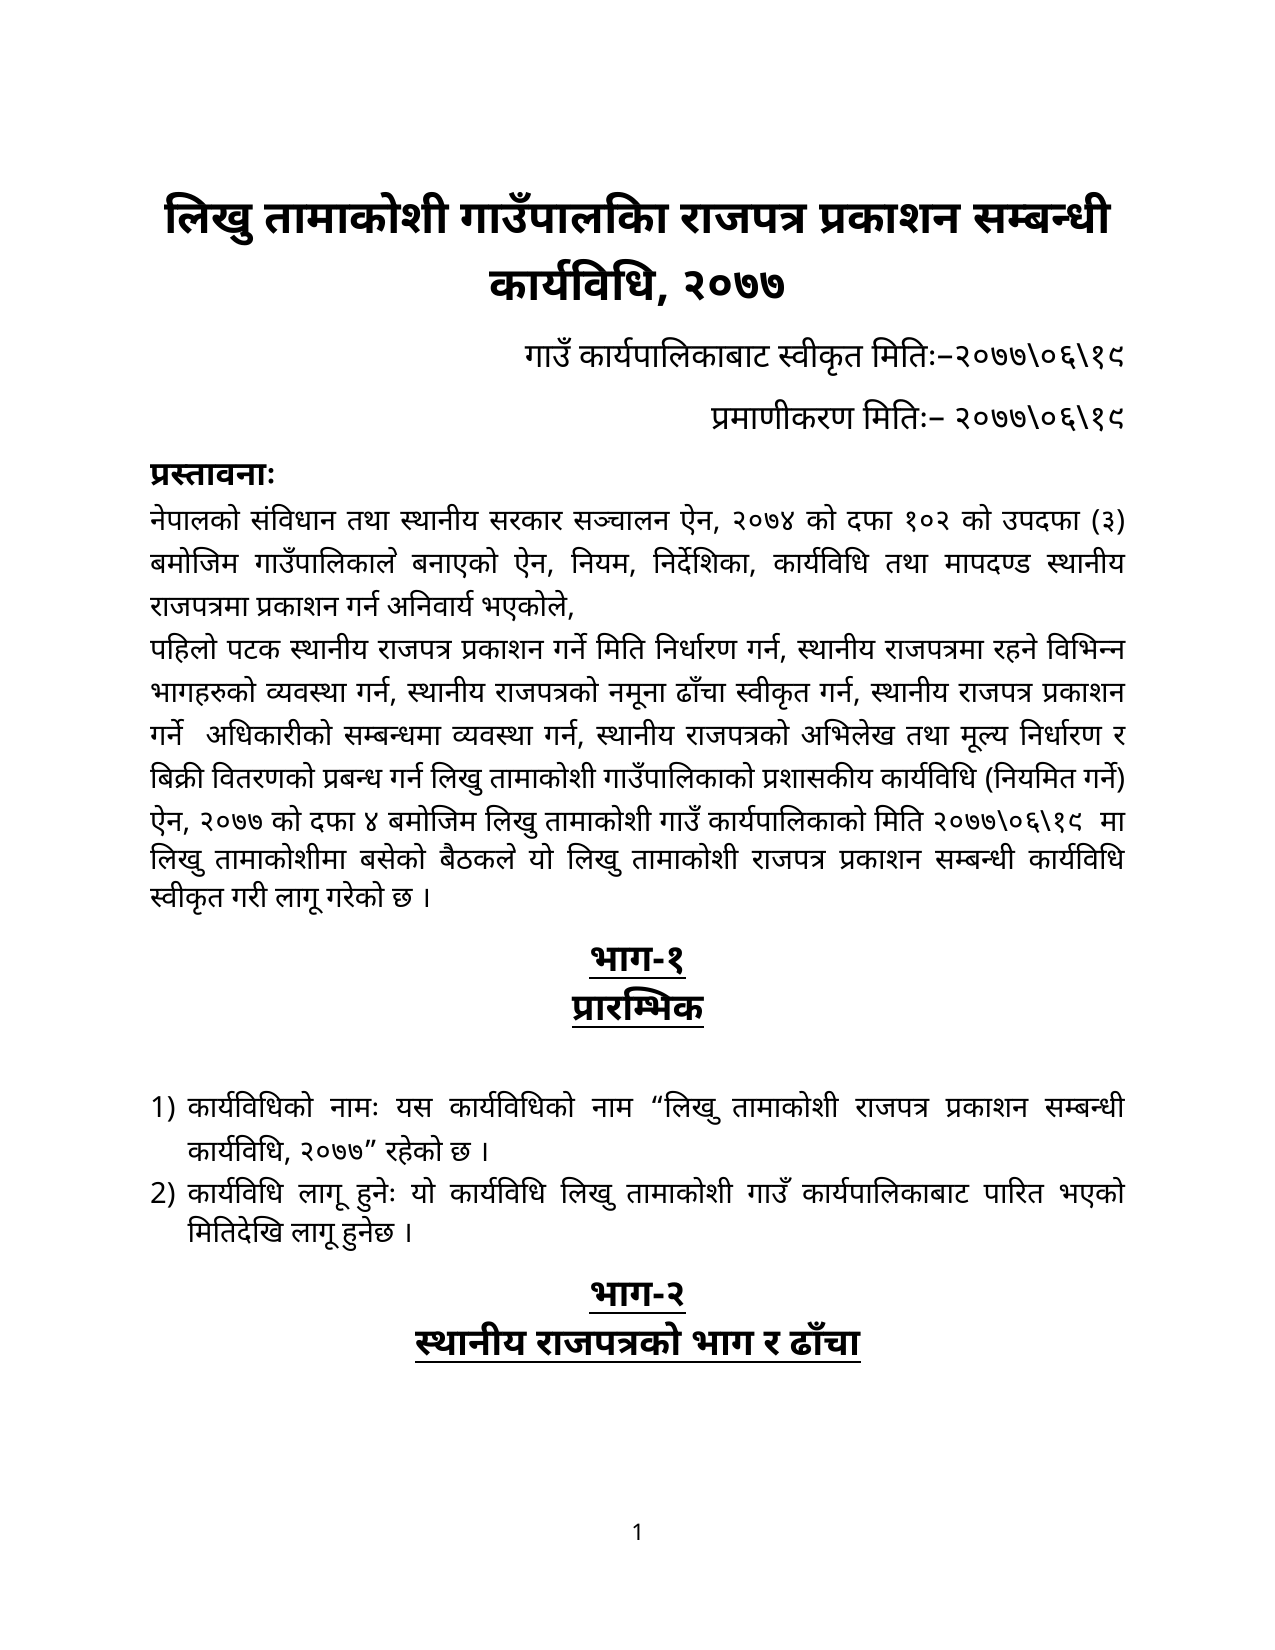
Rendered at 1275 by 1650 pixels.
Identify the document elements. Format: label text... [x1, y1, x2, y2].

text पहिलो पटक स्थानीय राजपत्र प्रकाशन गर्ने मिति निर्धारण गर्न, स्थानीय राजपत्रमा रहने विभिन्न भागहरुको व्यवस्था गर्न, स्थानीय राजपत्रको नमूना ढाँचा स्वीकृत गर्न, स्थानीय राजपत्र प्रकाशन गर्ने अधिकारीको सम्बन्धमा व्यवस्था गर्न, स्थानीय राजपत्रको अभिलेख तथा मूल्य निर्धारण र बिक्री वितरणको प्रबन्ध गर्न लिखु तामाकोशी गाउँपालिकाको प्रशासकीय कार्यविधि (नियमित गर्ने) ऐन, २०७७ को दफा ४ बमोजिम लिखु तामाकोशी गाउँ कार्यपालिकाको मिति २०७७\०६\१९ मा लिखु तामाकोशीमा बसेको बैठकले यो लिखु तामाकोशी राजपत्र प्रकाशन सम्बन्धी कार्यविधि स्वीकृत गरी लागू गरेको छ । [150, 628, 1125, 919]
list कार्यविधि लागू हुनेः यो कार्यविधि लिखु तामाकोशी गाउँ कार्यपालिकाबाट पारित भएको मितिदेखि लागू हुनेछ । [150, 1173, 1125, 1254]
text स्थानीय राजपत्रको भाग र ढाँचा [150, 1322, 1125, 1371]
text भाग-२ [150, 1266, 1125, 1322]
text प्रस्तावनाः [150, 455, 1125, 499]
text लिखु तामाकोशी गाउँपालकिा राजपत्र प्रकाशन सम्बन्धी कार्यविधि, २०७७ [150, 192, 1125, 319]
list कार्यविधिको नामः यस कार्यविधिको नाम “लिखु तामाकोशी राजपत्र प्रकाशन सम्बन्धी कार्यविधि, २०७७” रहेको छ । [150, 1087, 1125, 1173]
text प्रमाणीकरण मितिः– २०७७\०६\१९ [150, 394, 1125, 443]
text नेपालको संविधान तथा स्थानीय सरकार सञ्चालन ऐन, २०७४ को दफा १०२ को उपदफा (३) बमोजिम गाउँपालिकाले बनाएको ऐन, नियम, निर्देशिका, कार्यविधि तथा मापदण्ड स्थानीय राजपत्रमा प्रकाशन गर्न अनिवार्य भएकोले, [150, 499, 1125, 628]
text भाग-१ [150, 932, 1125, 987]
text प्रारम्भिक [150, 987, 1125, 1036]
text गाउँ कार्यपालिकाबाट स्वीकृत मितिः–२०७७\०६\१९ [150, 332, 1125, 381]
